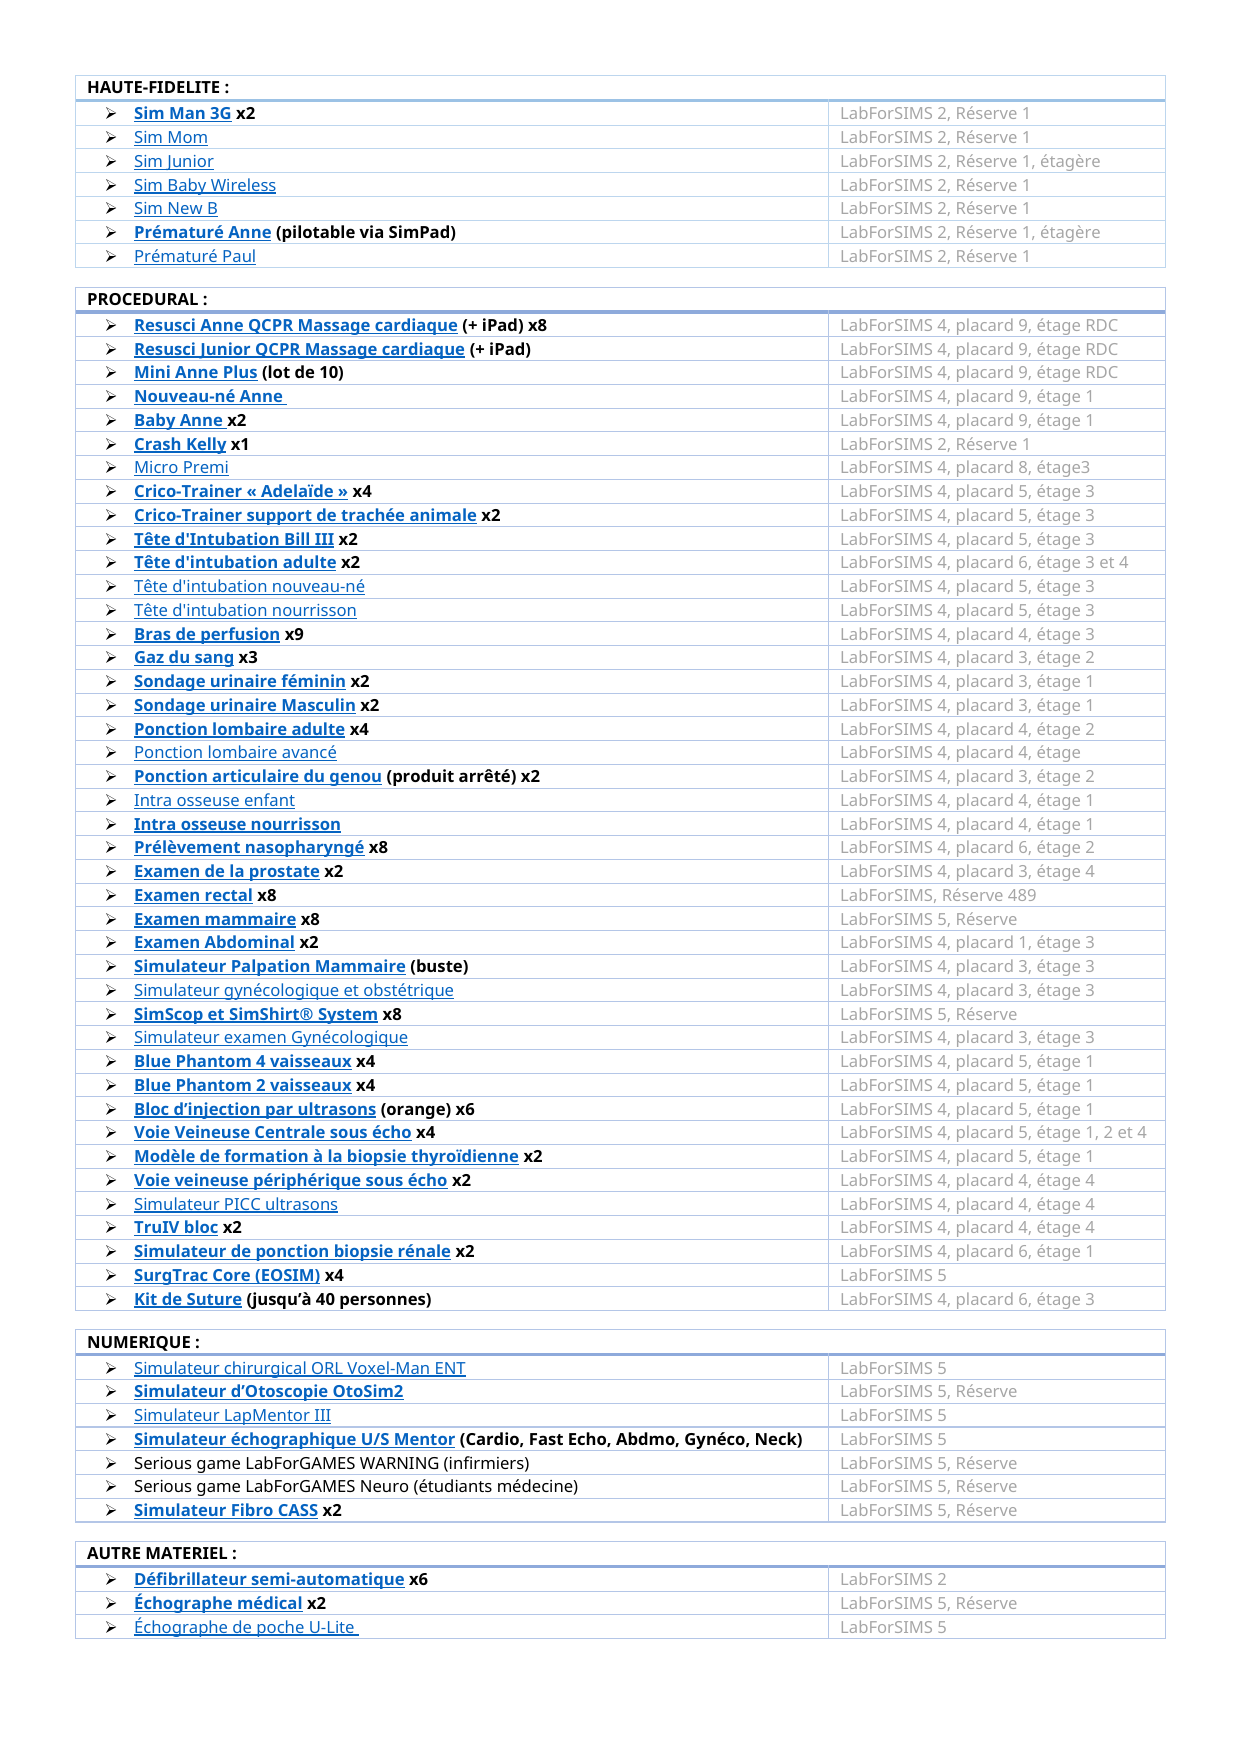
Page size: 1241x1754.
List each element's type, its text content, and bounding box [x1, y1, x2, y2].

table_cell LabForSIMS 4, placard 5, étage 1, 2 et 4 [829, 1121, 1165, 1144]
table_cell Mini Anne Plus (lot de 10) [76, 361, 828, 384]
table_cell LabForSIMS 4, placard 3, étage 1 [829, 694, 1165, 716]
table_cell Voie Veineuse Centrale sous écho x4 [76, 1121, 828, 1144]
table_cell LabForSIMS 5, Réserve [829, 1475, 1165, 1498]
table_cell Simulateur PICC ultrasons [76, 1192, 828, 1215]
table_cell LabForSIMS 5, Réserve [829, 1002, 1165, 1025]
table_cell Tête d'intubation nourrisson [76, 599, 828, 621]
table_cell LabForSIMS 4, placard 8, étage3 [829, 456, 1165, 479]
table_cell LabForSIMS 4, placard 3, étage 4 [829, 860, 1165, 882]
table_cell Échographe de poche U-Lite [76, 1615, 828, 1638]
table_cell LabForSIMS 4, placard 3, étage 3 [829, 955, 1165, 977]
table_cell Prélèvement nasopharyngé x8 [76, 836, 828, 859]
table_cell Crico-Trainer « Adelaïde » x4 [76, 480, 828, 502]
table_cell Intra osseuse enfant [76, 789, 828, 811]
table_cell LabForSIMS 4, placard 5, étage 1 [829, 1145, 1165, 1167]
table_cell Blue Phantom 2 vaisseaux x4 [76, 1074, 828, 1096]
table_cell Sim Junior [76, 149, 828, 172]
table_cell Simulateur échographique U/S Mentor (Cardio, Fast Echo, Abdmo, Gynéco, Neck) [76, 1428, 828, 1450]
table_cell LabForSIMS 5, Réserve [829, 1592, 1165, 1614]
table_cell Examen de la prostate x2 [76, 860, 828, 882]
table_cell LabForSIMS 4, placard 5, étage 3 [829, 504, 1165, 526]
table_cell Ponction lombaire adulte x4 [76, 717, 828, 740]
table_cell Sondage urinaire Masculin x2 [76, 694, 828, 716]
table_header AUTRE MATERIEL : [76, 1542, 1165, 1565]
table_cell Tête d'intubation adulte x2 [76, 551, 828, 574]
table_cell Échographe médical x2 [76, 1592, 828, 1614]
table_cell LabForSIMS 5 [829, 1264, 1165, 1286]
table_cell Gaz du sang x3 [76, 646, 828, 669]
table_cell Serious game LabForGAMES Neuro (étudiants médecine) [76, 1475, 828, 1498]
table_cell LabForSIMS 4, placard 4, étage 1 [829, 789, 1165, 811]
table_cell LabForSIMS 2, Réserve 1 [829, 197, 1165, 219]
table_cell LabForSIMS 2 [829, 1568, 1165, 1591]
table_cell Kit de Suture (jusqu’à 40 personnes) [76, 1287, 828, 1310]
table_cell LabForSIMS 4, placard 4, étage 4 [829, 1216, 1165, 1239]
table_cell Sim New B [76, 197, 828, 219]
table_cell Sim Baby Wireless [76, 173, 828, 196]
table_cell Voie veineuse périphérique sous écho x2 [76, 1169, 828, 1191]
table_cell Examen mammaire x8 [76, 907, 828, 930]
table_cell Tête d'intubation nouveau-né [76, 575, 828, 597]
table_cell Sim Mom [76, 126, 828, 148]
table_cell LabForSIMS 4, placard 6, étage 3 et 4 [829, 551, 1165, 574]
table_cell LabForSIMS, Réserve 489 [829, 884, 1165, 906]
table_cell LabForSIMS 4, placard 5, étage 1 [829, 1097, 1165, 1120]
table_cell Prématuré Paul [76, 244, 828, 267]
table_cell LabForSIMS 4, placard 4, étage [829, 741, 1165, 764]
table_cell LabForSIMS 4, placard 9, étage RDC [829, 314, 1165, 336]
table_cell LabForSIMS 4, placard 5, étage 3 [829, 480, 1165, 502]
table_cell LabForSIMS 4, placard 4, étage 3 [829, 622, 1165, 645]
table_cell LabForSIMS 4, placard 5, étage 3 [829, 527, 1165, 550]
table_cell Modèle de formation à la biopsie thyroïdienne x2 [76, 1145, 828, 1167]
table_cell LabForSIMS 4, placard 9, étage RDC [829, 361, 1165, 384]
table_cell LabForSIMS 2, Réserve 1 [829, 173, 1165, 196]
table_cell Sondage urinaire féminin x2 [76, 670, 828, 692]
table_cell Examen Abdominal x2 [76, 931, 828, 954]
table_cell LabForSIMS 4, placard 3, étage 3 [829, 1026, 1165, 1049]
table_cell SimScop et SimShirt® System x8 [76, 1002, 828, 1025]
table_cell Micro Premi [76, 456, 828, 479]
table_cell Resusci Junior QCPR Massage cardiaque (+ iPad) [76, 337, 828, 360]
table_cell Simulateur Palpation Mammaire (buste) [76, 955, 828, 977]
table_cell LabForSIMS 2, Réserve 1 [829, 102, 1165, 124]
table_header NUMERIQUE : [76, 1330, 1165, 1353]
table_cell Simulateur d’Otoscopie OtoSim2 [76, 1380, 828, 1403]
table_cell Simulateur examen Gynécologique [76, 1026, 828, 1049]
table_cell LabForSIMS 4, placard 5, étage 1 [829, 1050, 1165, 1072]
table_cell SurgTrac Core (EOSIM) x4 [76, 1264, 828, 1286]
table_cell LabForSIMS 4, placard 9, étage RDC [829, 337, 1165, 360]
table_cell LabForSIMS 4, placard 4, étage 4 [829, 1169, 1165, 1191]
table_cell LabForSIMS 4, placard 3, étage 2 [829, 646, 1165, 669]
table_cell LabForSIMS 4, placard 4, étage 4 [829, 1192, 1165, 1215]
table_cell LabForSIMS 5 [829, 1356, 1165, 1379]
table_cell Baby Anne x2 [76, 409, 828, 431]
table_cell LabForSIMS 4, placard 5, étage 1 [829, 1074, 1165, 1096]
table_cell LabForSIMS 2, Réserve 1 [829, 126, 1165, 148]
table_cell LabForSIMS 4, placard 5, étage 3 [829, 575, 1165, 597]
table_cell Défibrillateur semi-automatique x6 [76, 1568, 828, 1591]
table_cell LabForSIMS 2, Réserve 1, étagère [829, 149, 1165, 172]
table_cell Serious game LabForGAMES WARNING (infirmiers) [76, 1451, 828, 1474]
table_cell Crico-Trainer support de trachée animale x2 [76, 504, 828, 526]
table_cell Crash Kelly x1 [76, 432, 828, 455]
table_cell LabForSIMS 2, Réserve 1 [829, 432, 1165, 455]
table_cell LabForSIMS 5, Réserve [829, 1451, 1165, 1474]
table_cell LabForSIMS 4, placard 9, étage 1 [829, 385, 1165, 407]
table_cell Nouveau-né Anne [76, 385, 828, 407]
table_cell Resusci Anne QCPR Massage cardiaque (+ iPad) x8 [76, 314, 828, 336]
table_cell Sim Man 3G x2 [76, 102, 828, 124]
table_cell Intra osseuse nourrisson [76, 812, 828, 835]
table_cell LabForSIMS 4, placard 6, étage 1 [829, 1240, 1165, 1262]
table_cell LabForSIMS 5, Réserve [829, 1380, 1165, 1403]
table_cell TruIV bloc x2 [76, 1216, 828, 1239]
table_cell LabForSIMS 2, Réserve 1, étagère [829, 221, 1165, 243]
table_cell Simulateur LapMentor III [76, 1404, 828, 1426]
table_cell Simulateur chirurgical ORL Voxel-Man ENT [76, 1356, 828, 1379]
table_header PROCEDURAL : [76, 288, 1165, 310]
table_cell Simulateur Fibro CASS x2 [76, 1499, 828, 1521]
table_cell Bloc d’injection par ultrasons (orange) x6 [76, 1097, 828, 1120]
table_cell LabForSIMS 5 [829, 1404, 1165, 1426]
table_header HAUTE-FIDELITE : [76, 76, 1165, 99]
table_cell LabForSIMS 5, Réserve [829, 1499, 1165, 1521]
table_cell LabForSIMS 4, placard 1, étage 3 [829, 931, 1165, 954]
table_cell LabForSIMS 5 [829, 1615, 1165, 1638]
table_cell LabForSIMS 4, placard 4, étage 1 [829, 812, 1165, 835]
table_cell LabForSIMS 4, placard 3, étage 1 [829, 670, 1165, 692]
table_cell LabForSIMS 4, placard 6, étage 2 [829, 836, 1165, 859]
table_cell LabForSIMS 4, placard 3, étage 2 [829, 765, 1165, 787]
table_cell Simulateur de ponction biopsie rénale x2 [76, 1240, 828, 1262]
table_cell Bras de perfusion x9 [76, 622, 828, 645]
table_cell LabForSIMS 4, placard 3, étage 3 [829, 979, 1165, 1001]
table_cell Ponction articulaire du genou (produit arrêté) x2 [76, 765, 828, 787]
table_cell LabForSIMS 4, placard 5, étage 3 [829, 599, 1165, 621]
table_cell LabForSIMS 2, Réserve 1 [829, 244, 1165, 267]
table_cell LabForSIMS 4, placard 6, étage 3 [829, 1287, 1165, 1310]
table_cell Tête d'Intubation Bill III x2 [76, 527, 828, 550]
table_cell LabForSIMS 4, placard 9, étage 1 [829, 409, 1165, 431]
table_cell Simulateur gynécologique et obstétrique [76, 979, 828, 1001]
table_cell LabForSIMS 4, placard 4, étage 2 [829, 717, 1165, 740]
table_cell Ponction lombaire avancé [76, 741, 828, 764]
table_cell Blue Phantom 4 vaisseaux x4 [76, 1050, 828, 1072]
table_cell LabForSIMS 5 [829, 1428, 1165, 1450]
table_cell LabForSIMS 5, Réserve [829, 907, 1165, 930]
table_cell Prématuré Anne (pilotable via SimPad) [76, 221, 828, 243]
table_cell Examen rectal x8 [76, 884, 828, 906]
